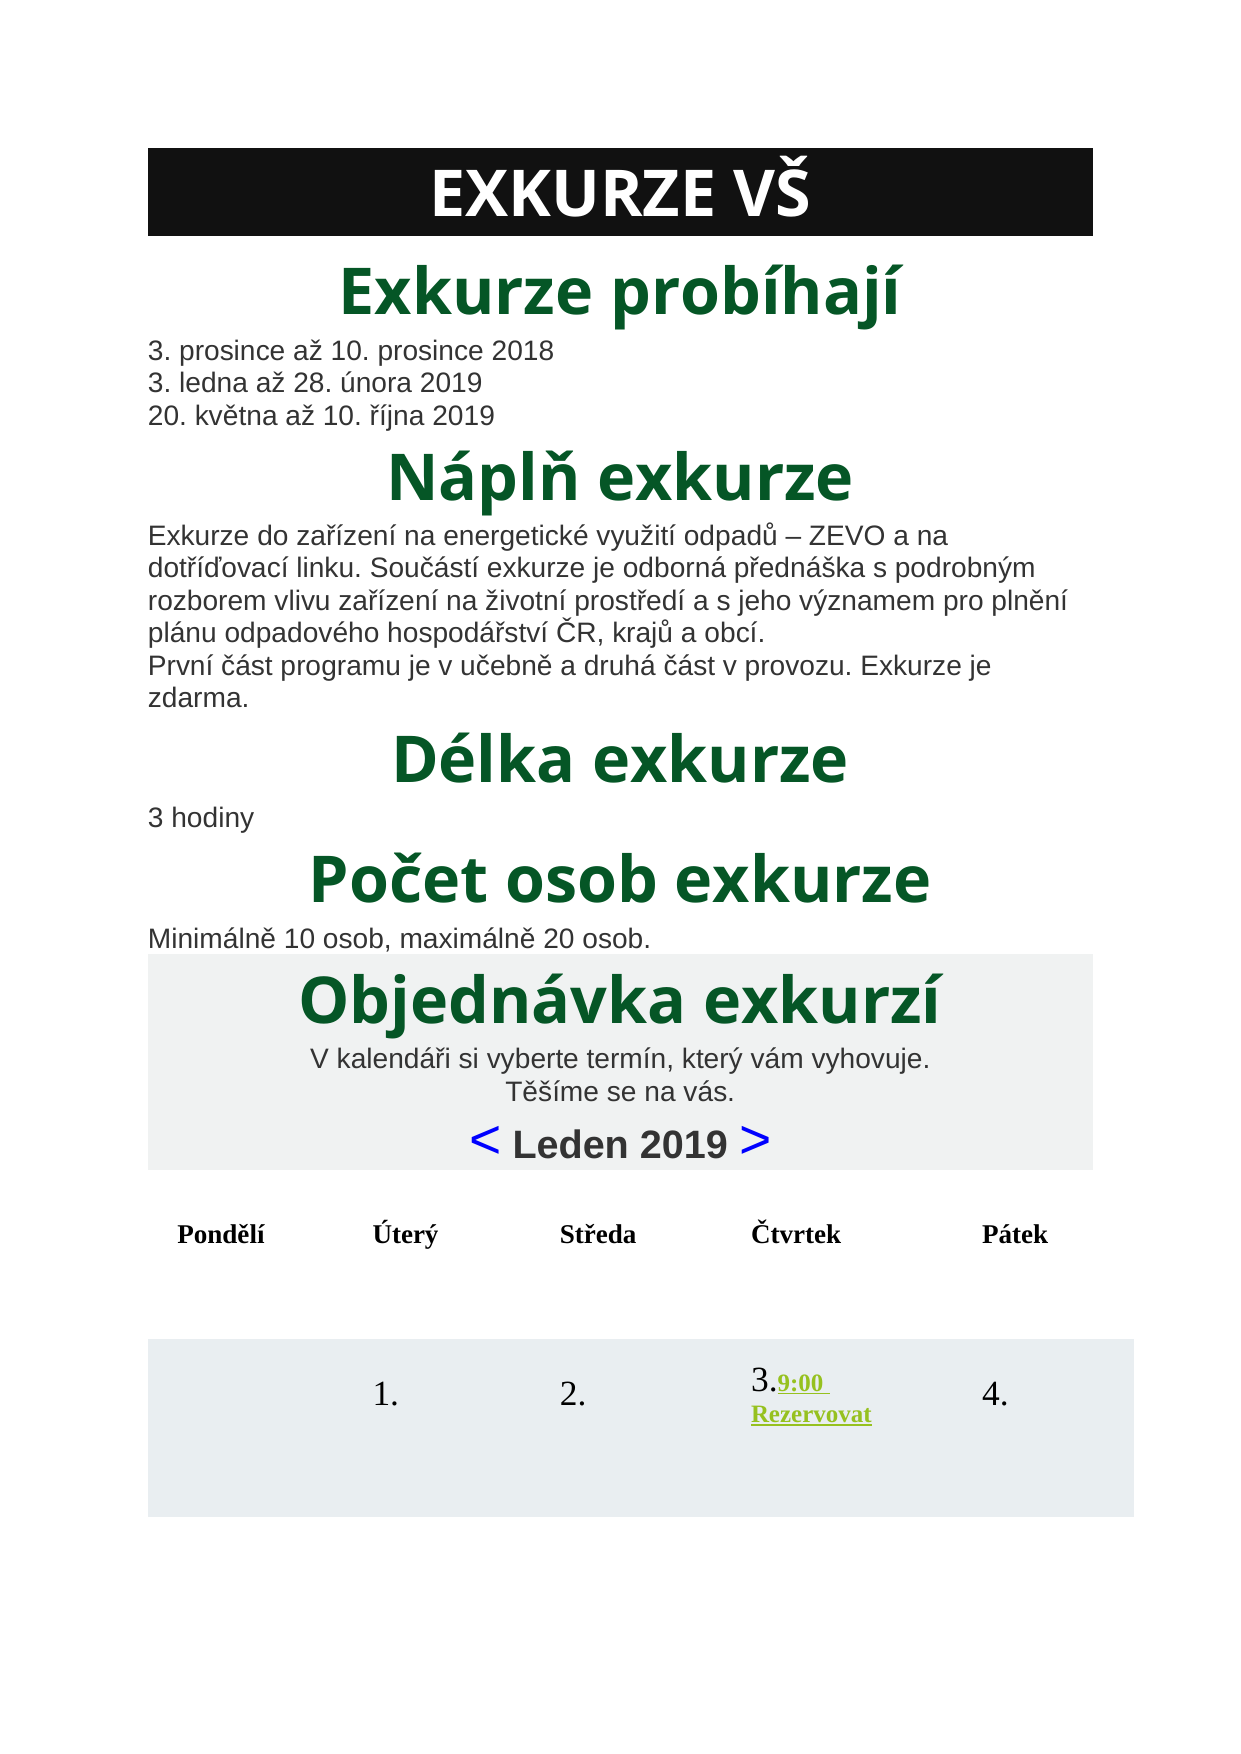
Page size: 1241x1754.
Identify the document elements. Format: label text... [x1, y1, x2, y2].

text Exkurze probíhají [148, 246, 1093, 334]
text Délka exkurze [148, 713, 1093, 801]
text Počet osob exkurze [148, 834, 1093, 922]
table_header Čtvrtek [733, 1183, 946, 1339]
table_cell [148, 1339, 354, 1517]
text Náplň exkurze [148, 431, 1093, 519]
text Exkurze do zařízení na energetické využití odpadů – ZEVO a na dotříďovací linku. Součástí exkurze je odborná přednáška s podrobným rozborem vlivu zařízení na životní prostředí a s jeho významem pro plnění plánu odpadového hospodářství ČR, krajů a obcí. [148, 519, 1093, 648]
text První část programu je v učebně a druhá část v provozu. Exkurze je zdarma. [148, 648, 1093, 713]
table_cell 3.9:00 Rezervovat [733, 1339, 946, 1517]
text < Leden 2019 > [148, 1107, 1093, 1170]
table_cell 2. [542, 1339, 733, 1517]
table_header Pátek [946, 1183, 1134, 1339]
text Minimálně 10 osob, maximálně 20 osob. [148, 922, 1093, 954]
table_header Středa [542, 1183, 733, 1339]
table_cell 4. [946, 1339, 1134, 1517]
table_header Úterý [354, 1183, 542, 1339]
text 3. prosince až 10. prosince 2018 3. ledna až 28. února 2019 20. května až 10. října 2019 [148, 334, 1093, 431]
text 3 hodiny [148, 801, 1093, 834]
text EXKURZE VŠ [148, 148, 1093, 236]
table_header Pondělí [148, 1183, 354, 1339]
text Objednávka exkurzí [148, 954, 1093, 1042]
text V kalendáři si vyberte termín, který vám vyhovuje. Těšíme se na vás. [148, 1042, 1093, 1107]
table_cell 1. [354, 1339, 542, 1517]
